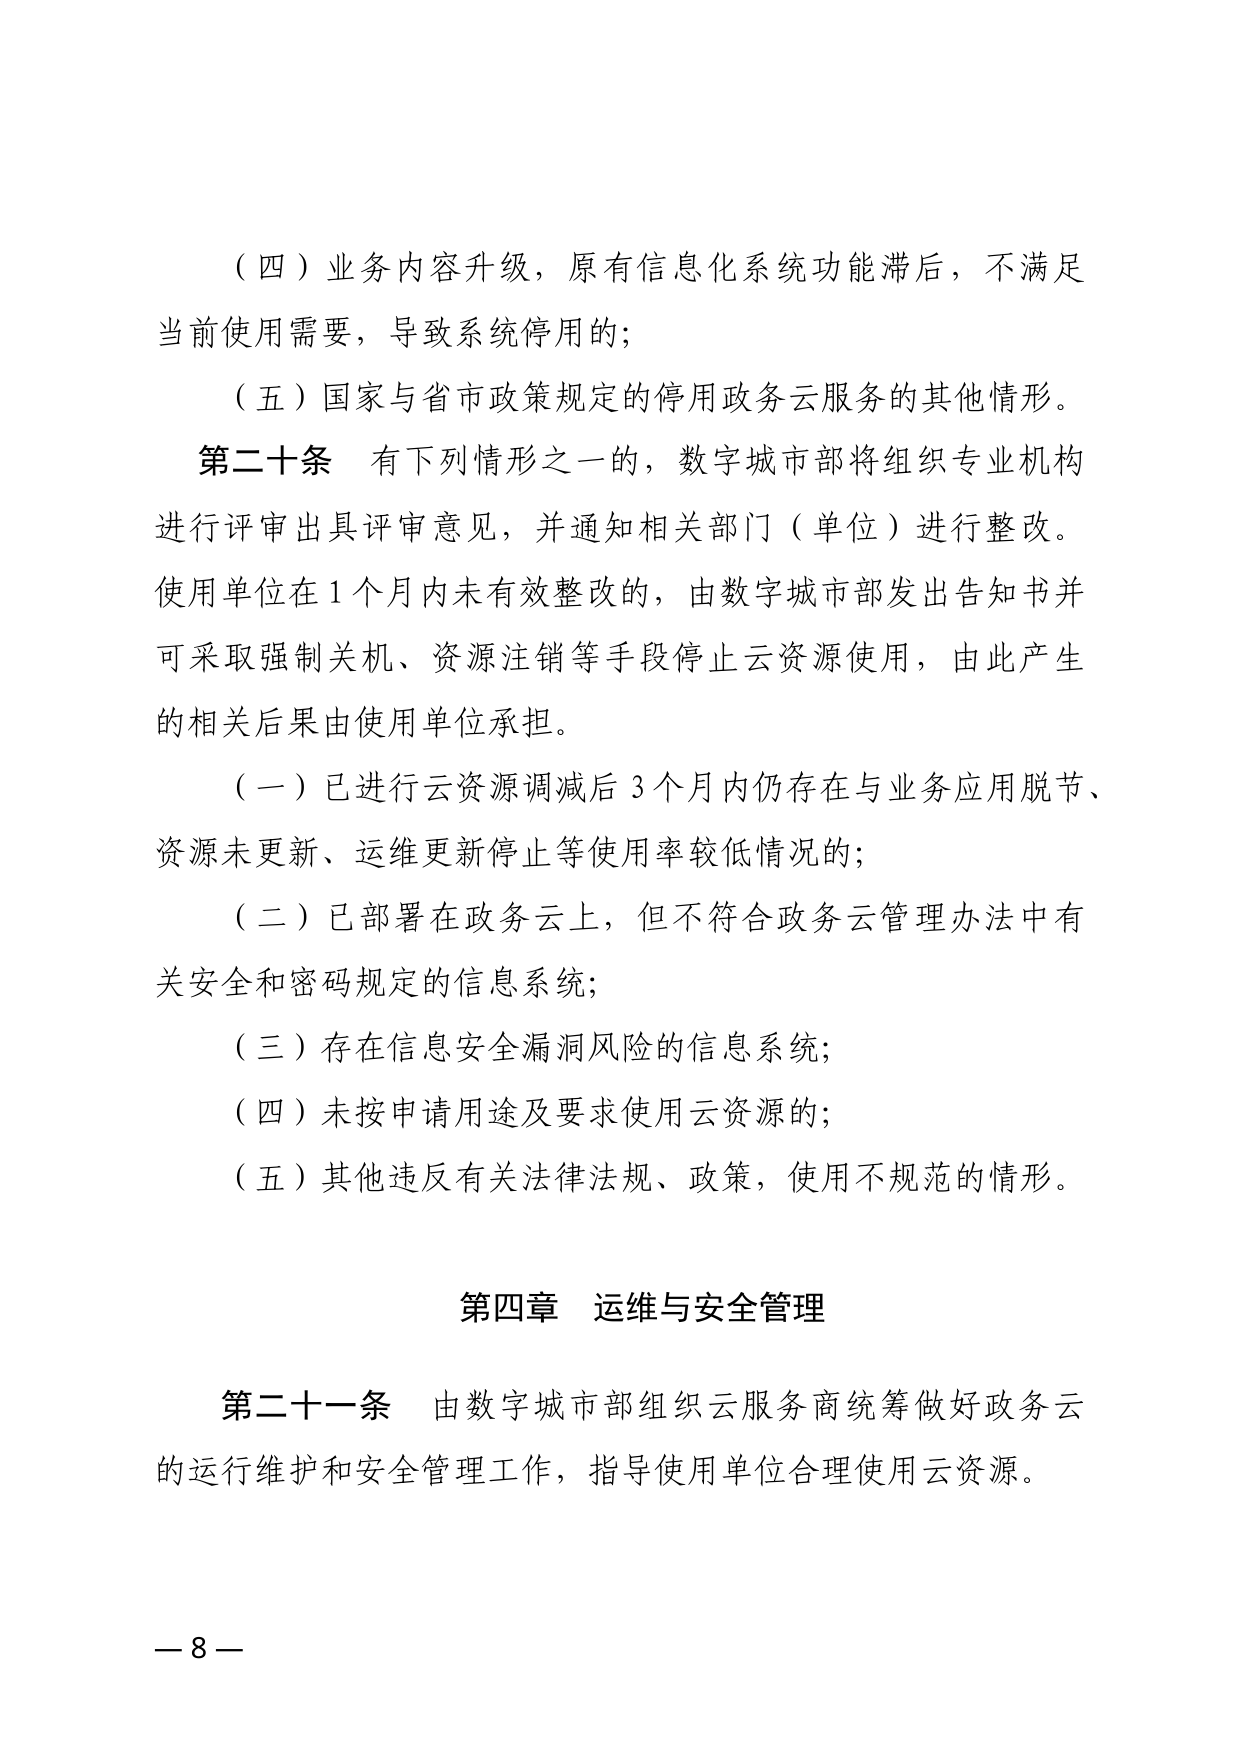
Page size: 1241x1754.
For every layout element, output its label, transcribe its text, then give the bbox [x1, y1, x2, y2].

text （三）存在信息安全漏洞风险的信息系统； [153, 1013, 1087, 1078]
text 第二十一条 由数字城市部组织云服务商统筹做好政务云的运行维护和安全管理工作，指导使用单位合理使用云资源。 [153, 1371, 1087, 1501]
text （一）已进行云资源调减后3个月内仍存在与业务应用脱节、资源未更新、运维更新停止等使用率较低情况的； [153, 753, 1087, 883]
text （五）其他违反有关法律法规、政策，使用不规范的情形。 [153, 1143, 1087, 1208]
text （四）未按申请用途及要求使用云资源的； [153, 1078, 1087, 1143]
text （四）业务内容升级，原有信息化系统功能滞后，不满足当前使用需要，导致系统停用的； [153, 233, 1087, 363]
text （二）已部署在政务云上，但不符合政务云管理办法中有关安全和密码规定的信息系统； [153, 883, 1087, 1013]
text 第四章 运维与安全管理 [153, 1273, 1087, 1338]
text （五）国家与省市政策规定的停用政务云服务的其他情形。 第二十条 有下列情形之一的，数字城市部将组织专业机构进行评审出具评审意见，并通知相关部门（单位）进行整改。使用单位在1个月内未有效整改的，由数字城市部发出告知书并可采取强制关机、资源注销等手段停止云资源使用，由此产生的相关后果由使用单位承担。 [153, 363, 1087, 753]
